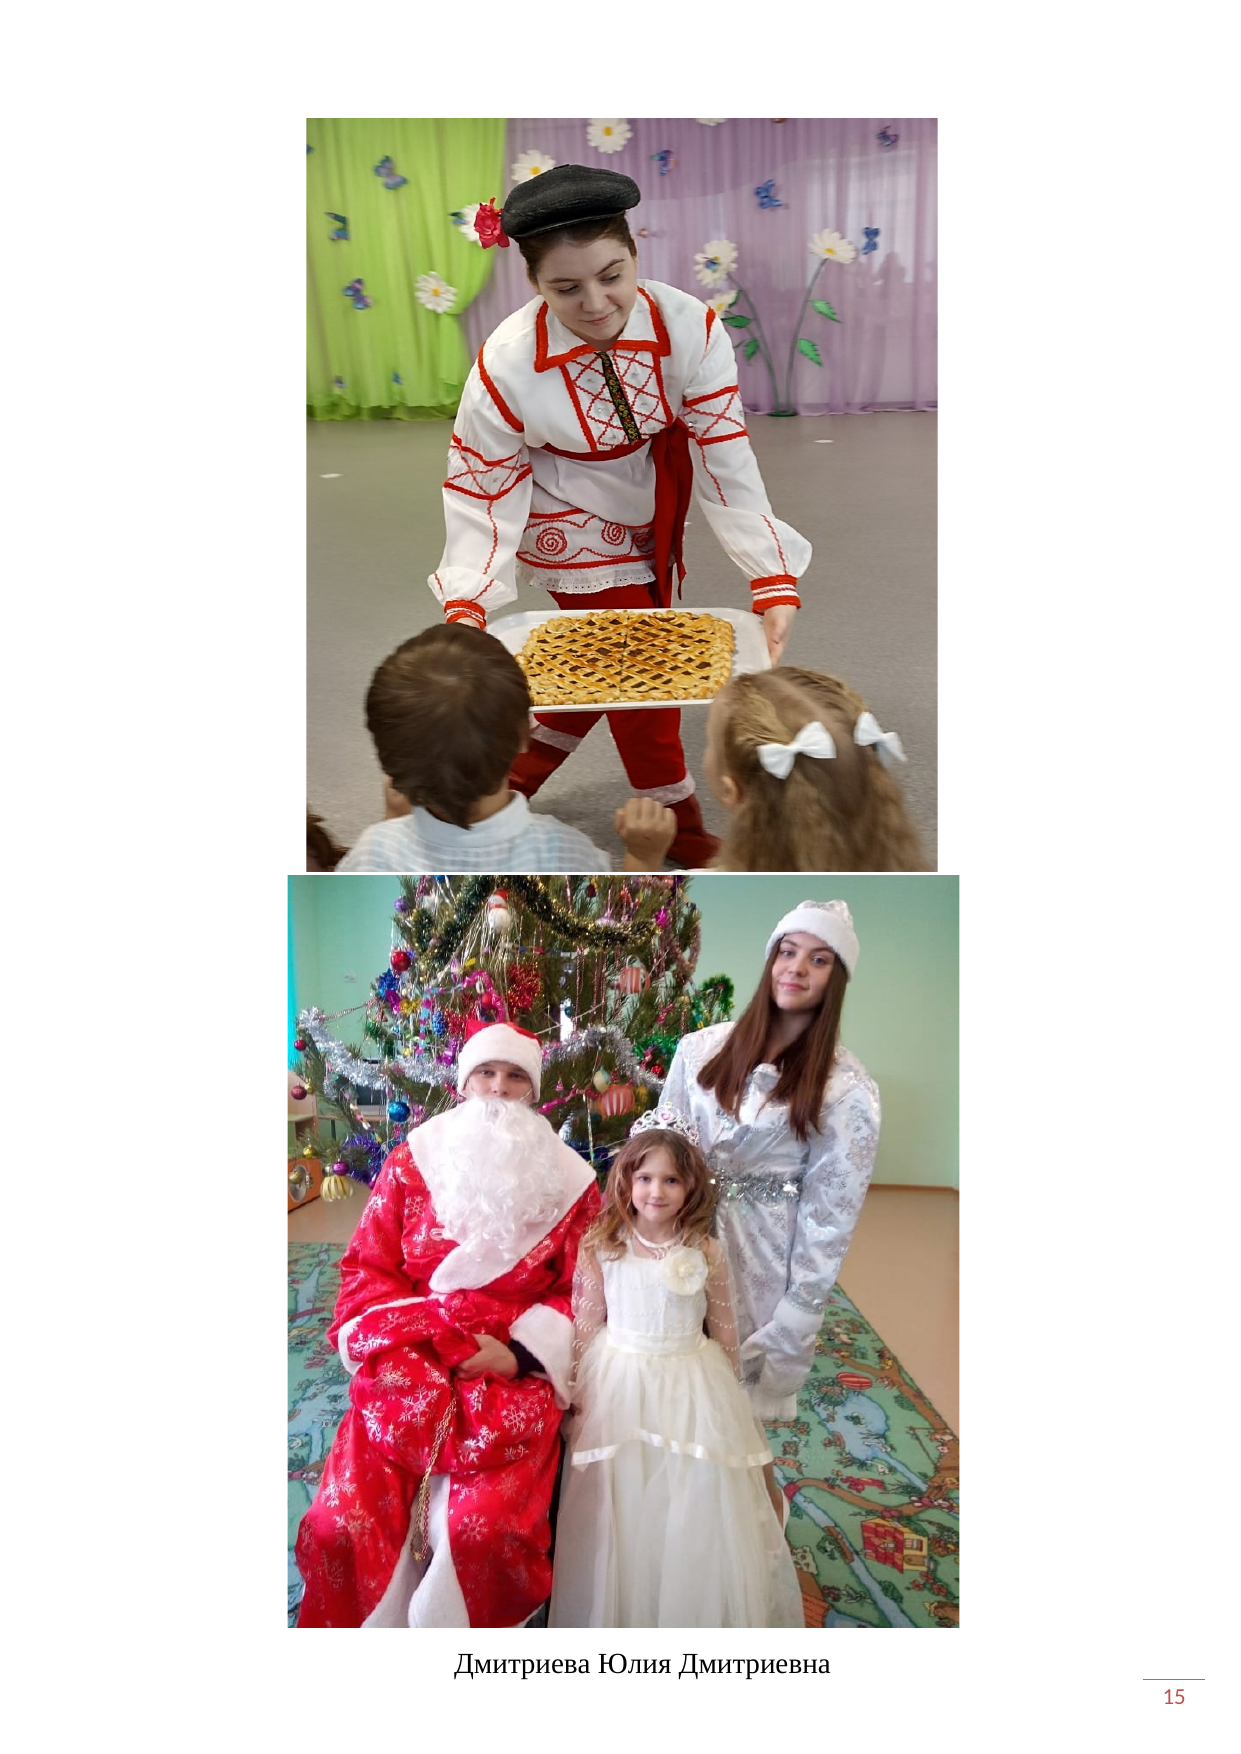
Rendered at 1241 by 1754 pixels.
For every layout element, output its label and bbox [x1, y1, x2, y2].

table_header [177, 118, 1107, 1609]
picture [306, 118, 938, 872]
picture [287, 1609, 960, 1628]
